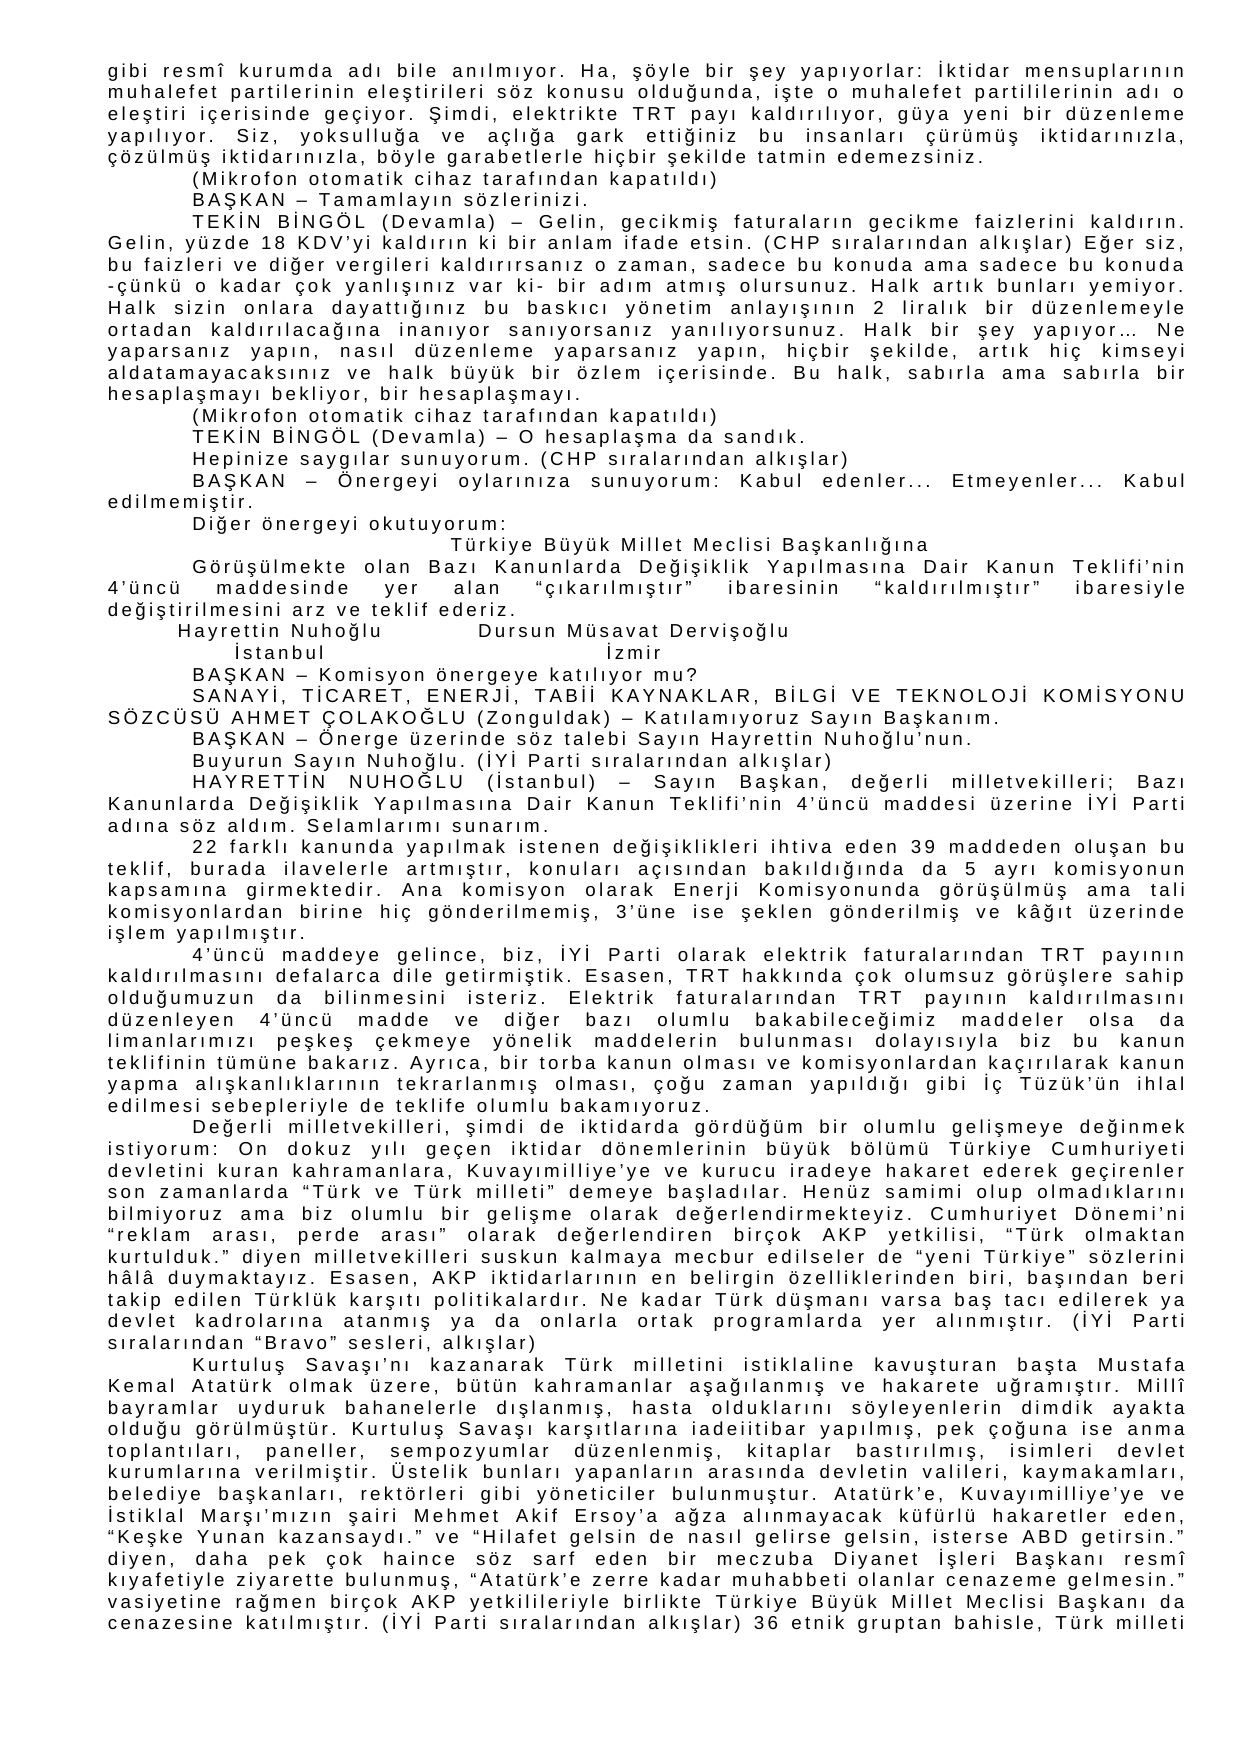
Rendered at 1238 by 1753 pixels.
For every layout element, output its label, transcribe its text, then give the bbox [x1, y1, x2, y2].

text Türkiye Büyük Millet Meclisi Başkanlığına [108, 534, 1186, 556]
text (Mikrofon otomatik cihaz tarafından kapatıldı) [108, 405, 1186, 426]
text Görüşülmekte olan Bazı Kanunlarda Değişiklik Yapılmasına Dair Kanun Teklifi’nin 4’üncü maddesinde yer alan “çıkarılmıştır” ibaresinin “kaldırılmıştır” ibaresiyle değiştirilmesini arz ve teklif ederiz. [108, 556, 1186, 620]
text SANAYİ, TİCARET, ENERJİ, TABİİ KAYNAKLAR, BİLGİ VE TEKNOLOJİ KOMİSYONU SÖZCÜSÜ AHMET ÇOLAKOĞLU (Zonguldak) – Katılamıyoruz Sayın Başkanım. [108, 685, 1186, 728]
text 22 farklı kanunda yapılmak istenen değişiklikleri ihtiva eden 39 maddeden oluşan bu teklif, burada ilavelerle artmıştır, konuları açısından bakıldığında da 5 ayrı komisyonun kapsamına girmektedir. Ana komisyon olarak Enerji Komisyonunda görüşülmüş ama tali komisyonlardan birine hiç gönderilmemiş, 3’üne ise şeklen gönderilmiş ve kâğıt üzerinde işlem yapılmıştır. [108, 836, 1186, 944]
text BAŞKAN – Önerge üzerinde söz talebi Sayın Hayrettin Nuhoğlu’nun. [108, 728, 1186, 750]
text (Mikrofon otomatik cihaz tarafından kapatıldı) [108, 167, 1186, 189]
text BAŞKAN – Önergeyi oylarınıza sunuyorum: Kabul edenler... Etmeyenler... Kabul edilmemiştir. [108, 469, 1186, 512]
text İstanbul İzmir [108, 642, 1186, 663]
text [108, 1353, 1186, 1634]
text 4’üncü maddeye gelince, biz, İYİ Parti olarak elektrik faturalarından TRT payının kaldırılmasını defalarca dile getirmiştik. Esasen, TRT hakkında çok olumsuz görüşlere sahip olduğumuzun da bilinmesini isteriz. Elektrik faturalarından TRT payının kaldırılmasını düzenleyen 4’üncü madde ve diğer bazı olumlu bakabileceğimiz maddeler olsa da limanlarımızı peşkeş çekmeye yönelik maddelerin bulunması dolayısıyla biz bu kanun teklifinin tümüne bakarız. Ayrıca, bir torba kanun olması ve komisyonlardan kaçırılarak kanun yapma alışkanlıklarının tekrarlanmış olması, çoğu zaman yapıldığı gibi İç Tüzük’ün ihlal edilmesi sebepleriyle de teklife olumlu bakamıyoruz. [108, 944, 1186, 1116]
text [108, 60, 1186, 167]
text HAYRETTİN NUHOĞLU (İstanbul) – Sayın Başkan, değerli milletvekilleri; Bazı Kanunlarda Değişiklik Yapılmasına Dair Kanun Teklifi’nin 4’üncü maddesi üzerine İYİ Parti adına söz aldım. Selamlarımı sunarım. [108, 771, 1186, 836]
text TEKİN BİNGÖL (Devamla) – O hesaplaşma da sandık. [108, 426, 1186, 448]
text Diğer önergeyi okutuyorum: [108, 512, 1186, 534]
text Buyurun Sayın Nuhoğlu. (İYİ Parti sıralarından alkışlar) [108, 750, 1186, 771]
text Hepinize saygılar sunuyorum. (CHP sıralarından alkışlar) [108, 448, 1186, 469]
text Değerli milletvekilleri, şimdi de iktidarda gördüğüm bir olumlu gelişmeye değinmek istiyorum: On dokuz yılı geçen iktidar dönemlerinin büyük bölümü Türkiye Cumhuriyeti devletini kuran kahramanlara, Kuvayımilliye’ye ve kurucu iradeye hakaret ederek geçirenler son zamanlarda “Türk ve Türk milleti” demeye başladılar. Henüz samimi olup olmadıklarını bilmiyoruz ama biz olumlu bir gelişme olarak değerlendirmekteyiz. Cumhuriyet Dönemi’ni “reklam arası, perde arası” olarak değerlendiren birçok AKP yetkilisi, “Türk olmaktan kurtulduk.” diyen milletvekilleri suskun kalmaya mecbur edilseler de “yeni Türkiye” sözlerini hâlâ duymaktayız. Esasen, AKP iktidarlarının en belirgin özelliklerinden biri, başından beri takip edilen Türklük karşıtı politikalardır. Ne kadar Türk düşmanı varsa baş tacı edilerek ya devlet kadrolarına atanmış ya da onlarla ortak programlarda yer alınmıştır. (İYİ Parti sıralarından “Bravo” sesleri, alkışlar) [108, 1116, 1186, 1353]
text BAŞKAN – Komisyon önergeye katılıyor mu? [108, 663, 1186, 685]
text Hayrettin Nuhoğlu Dursun Müsavat Dervişoğlu [108, 620, 1186, 642]
text TEKİN BİNGÖL (Devamla) – Gelin, gecikmiş faturaların gecikme faizlerini kaldırın. Gelin, yüzde 18 KDV’yi kaldırın ki bir anlam ifade etsin. (CHP sıralarından alkışlar) Eğer siz, bu faizleri ve diğer vergileri kaldırırsanız o zaman, sadece bu konuda ama sadece bu konuda -çünkü o kadar çok yanlışınız var ki- bir adım atmış olursunuz. Halk artık bunları yemiyor. Halk sizin onlara dayattığınız bu baskıcı yönetim anlayışının 2 liralık bir düzenlemeyle ortadan kaldırılacağına inanıyor sanıyorsanız yanılıyorsunuz. Halk bir şey yapıyor… Ne yaparsanız yapın, nasıl düzenleme yaparsanız yapın, hiçbir şekilde, artık hiç kimseyi aldatamayacaksınız ve halk büyük bir özlem içerisinde. Bu halk, sabırla ama sabırla bir hesaplaşmayı bekliyor, bir hesaplaşmayı. [108, 211, 1186, 405]
text BAŞKAN – Tamamlayın sözlerinizi. [108, 189, 1186, 211]
